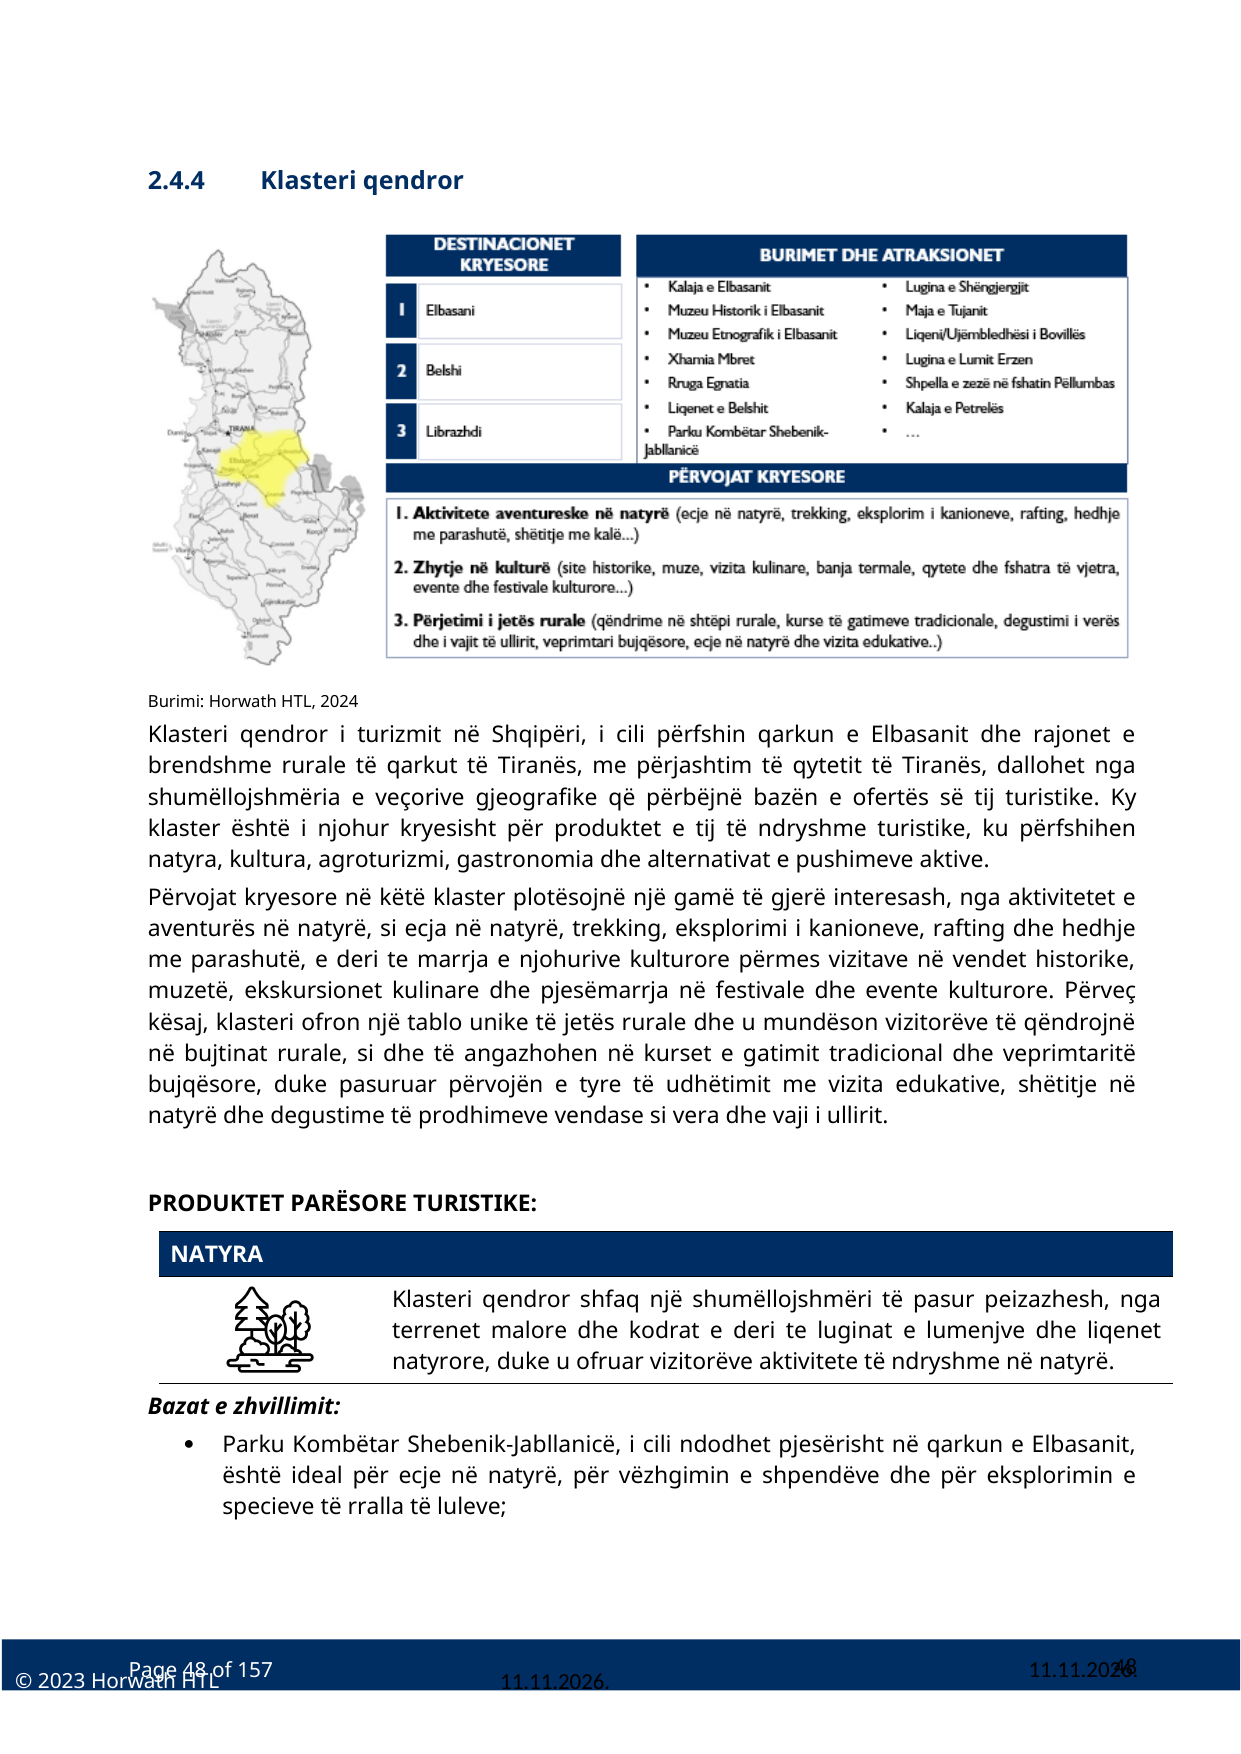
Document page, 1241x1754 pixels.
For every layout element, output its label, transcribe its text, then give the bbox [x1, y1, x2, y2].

picture [225, 1285, 314, 1374]
text Klasteri qendror i turizmit në Shqipëri, i cili përfshin qarkun e Elbasanit dhe rajonet e brendshme rurale të qarkut të Tiranës, me përjashtim të qytetit të Tiranës, dallohet nga shumëllojshmëria e veçorive gjeografike që përbëjnë bazën e ofertës së tij turistike. Ky klaster është i njohur kryesisht për produktet e tij të ndryshme turistike, ku përfshihen natyra, kultura, agroturizmi, gastronomia dhe alternativat e pushimeve aktive. [148, 718, 1137, 874]
list Klasteri qendror [148, 162, 1137, 197]
table_cell [159, 1277, 381, 1383]
list Parku Kombëtar Shebenik-Jabllanicë, i cili ndodhet pjesërisht në qarkun e Elbasanit, është ideal për ecje në natyrë, për vëzhgimin e shpendëve dhe për eksplorimin e specieve të rralla të luleve; [185, 1428, 1137, 1521]
picture [147, 221, 1137, 671]
text Burimi: Horwath HTL, 2024 [148, 689, 1137, 712]
text Përvojat kryesore në këtë klaster plotësojnë një gamë të gjerë interesash, nga aktivitetet e aventurës në natyrë, si ecja në natyrë, trekking, eksplorimi i kanioneve, rafting dhe hedhje me parashutë, e deri te marrja e njohurive kulturore përmes vizitave në vendet historike, muzetë, ekskursionet kulinare dhe pjesëmarrja në festivale dhe evente kulturore. Përveç kësaj, klasteri ofron një tablo unike të jetës rurale dhe u mundëson vizitorëve të qëndrojnë në bujtinat rurale, si dhe të angazhohen në kurset e gatimit tradicional dhe veprimtaritë bujqësore, duke pasuruar përvojën e tyre të udhëtimit me vizita edukative, shëtitje në natyrë dhe degustime të prodhimeve vendase si vera dhe vaji i ullirit. [148, 881, 1137, 1131]
text PRODUKTET PARËSORE TURISTIKE: [148, 1187, 1137, 1218]
text Bazat e zhvillimit: [148, 1390, 1137, 1421]
table_header NATYRA [159, 1232, 1173, 1276]
table_cell Klasteri qendror shfaq një shumëllojshmëri të pasur peizazhesh, nga terrenet malore dhe kodrat e deri te luginat e lumenjve dhe liqenet natyrore, duke u ofruar vizitorëve aktivitete të ndryshme në natyrë. [381, 1277, 1173, 1383]
